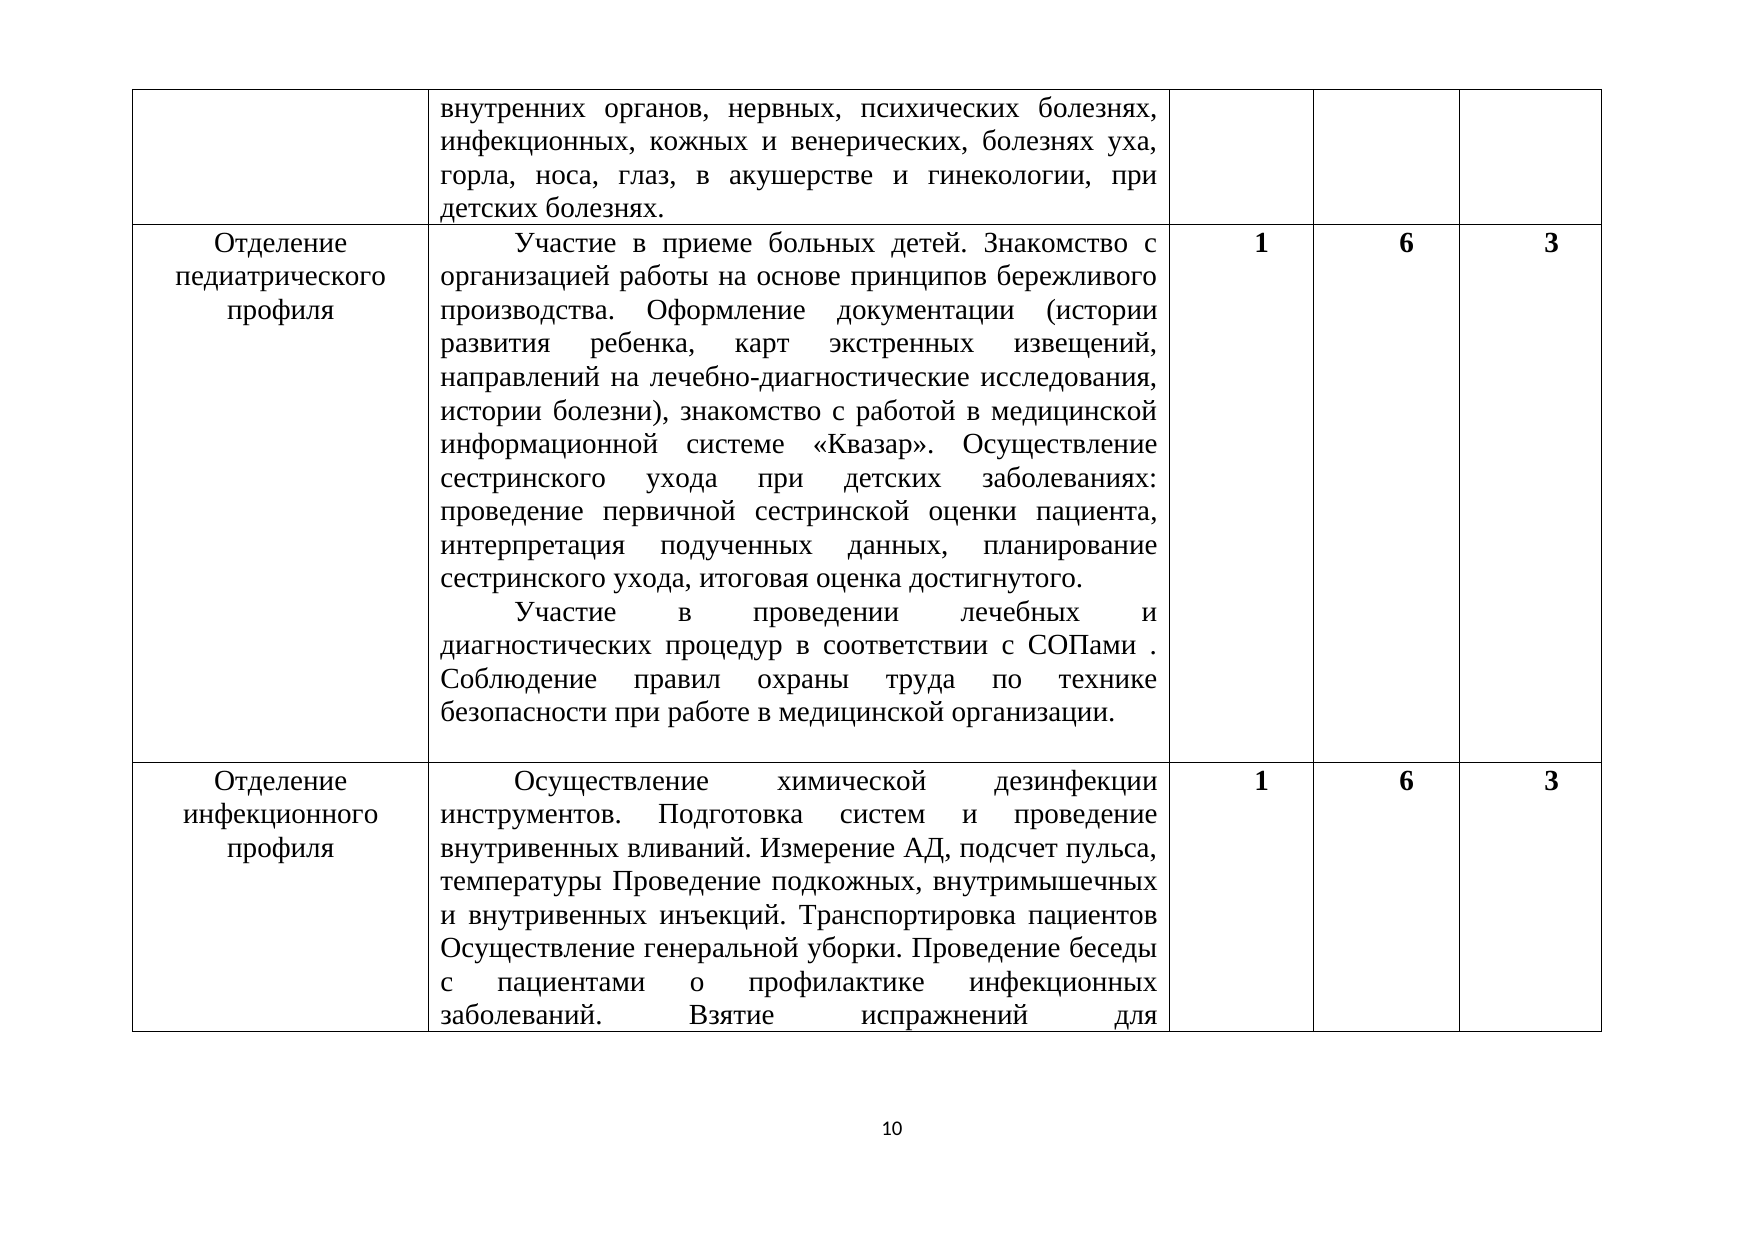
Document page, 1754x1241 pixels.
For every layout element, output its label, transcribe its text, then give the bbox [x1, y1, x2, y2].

table_cell 3 [1460, 763, 1601, 1031]
table_cell 1 [1170, 225, 1313, 762]
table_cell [429, 90, 1169, 224]
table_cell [133, 763, 428, 1031]
table_cell 6 [1314, 763, 1459, 1031]
table_cell Участие в приеме больных детей. Знакомство с организацией работы на основе принципов бережливого производства. Оформление документации (истории развития ребенка, карт экстренных извещений, направлений на лечебно-диагностические исследования, истории болезни), знакомство с работой в медицинской информационной системе «Квазар». Осуществление сестринского ухода при детских заболеваниях: проведение первичной сестринской оценки пациента, интерпретация подученных данных, планирование сестринского ухода, итоговая оценка достигнутого. Участие в проведении лечебных и диагностических процедур в соответствии с СОПами . Соблюдение правил охраны труда по технике безопасности при работе в медицинской организации. [429, 225, 1169, 762]
table_cell 3 [1460, 90, 1601, 224]
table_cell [133, 90, 428, 224]
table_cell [429, 763, 1169, 1031]
table_cell 18 [1314, 90, 1459, 224]
table_cell 3 [1170, 90, 1313, 224]
table_cell 6 [1314, 225, 1459, 762]
table_cell 1 [1170, 763, 1313, 1031]
table_cell 3 [1460, 225, 1601, 762]
table_cell Отделение педиатрического профиля [133, 225, 428, 762]
